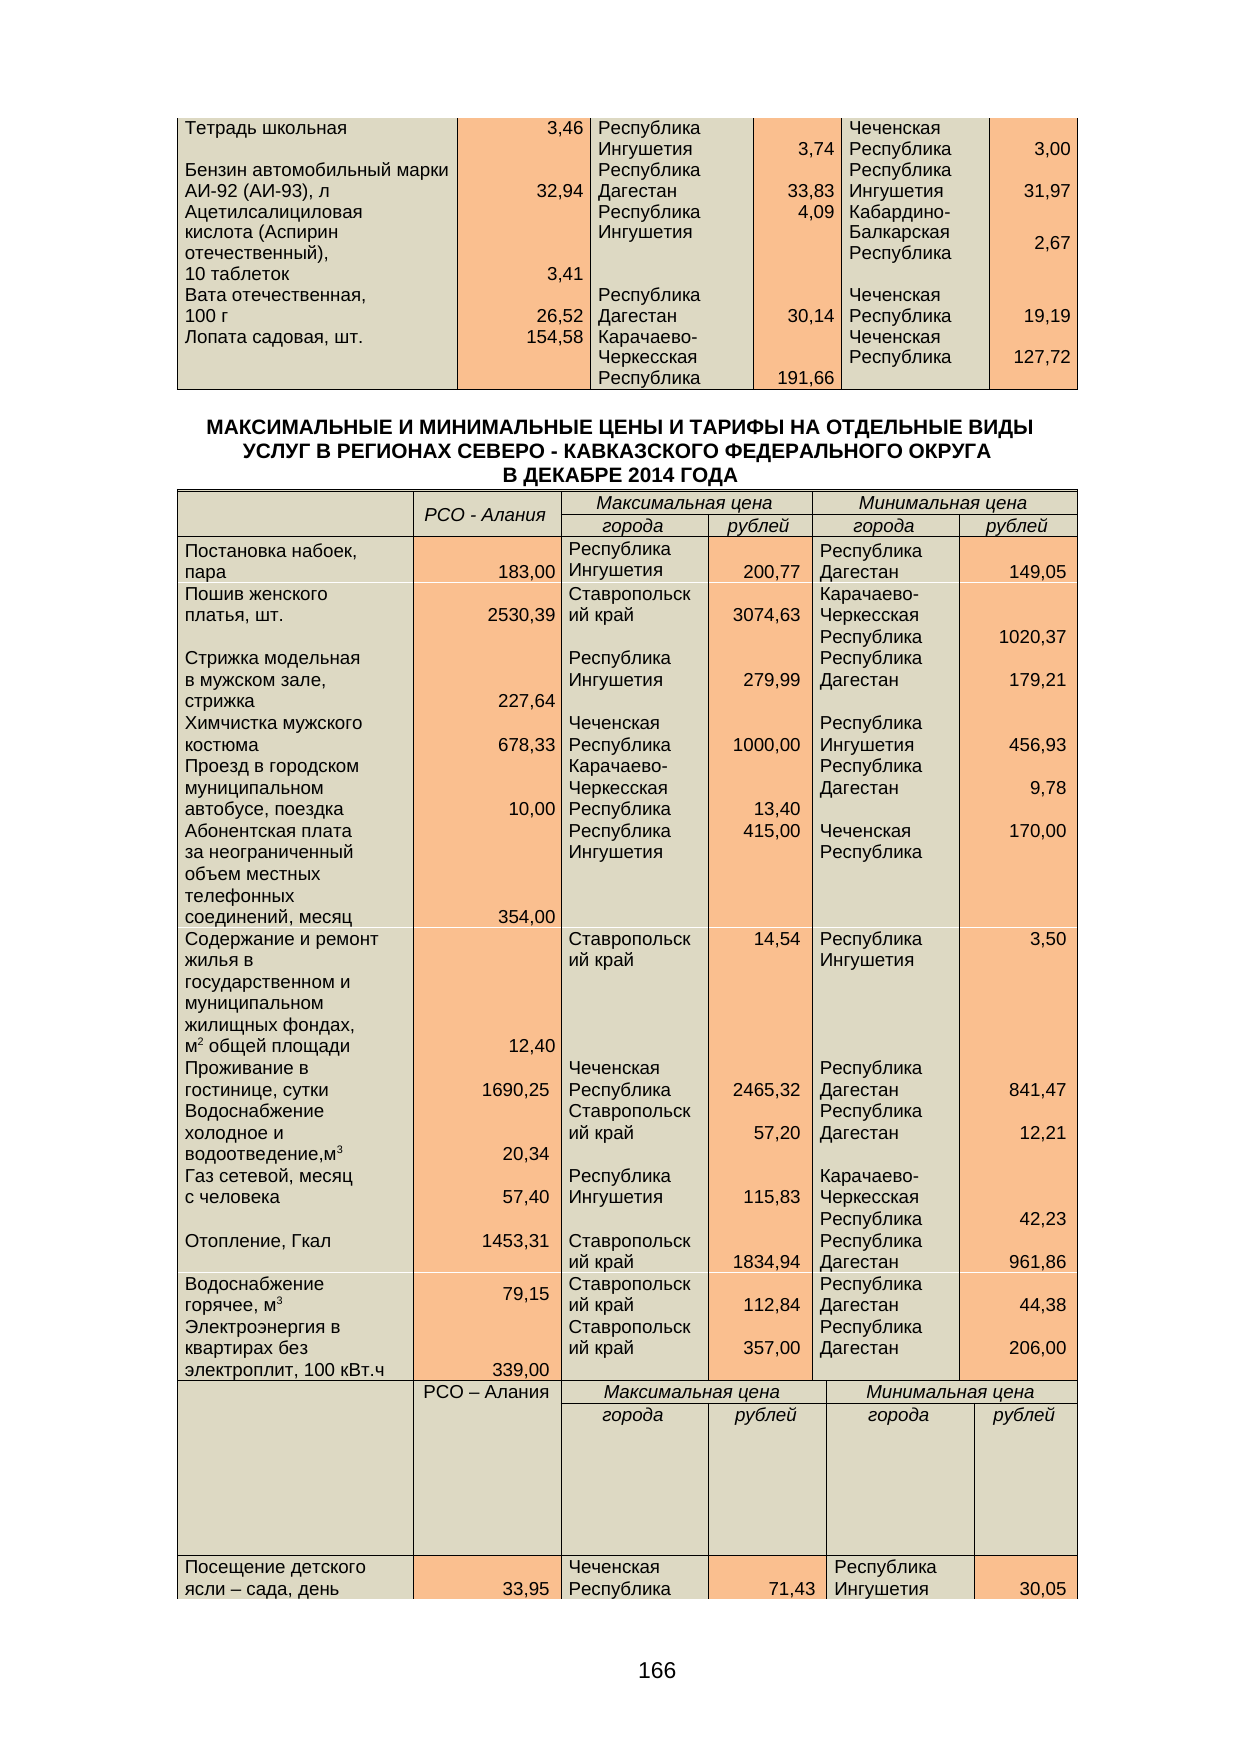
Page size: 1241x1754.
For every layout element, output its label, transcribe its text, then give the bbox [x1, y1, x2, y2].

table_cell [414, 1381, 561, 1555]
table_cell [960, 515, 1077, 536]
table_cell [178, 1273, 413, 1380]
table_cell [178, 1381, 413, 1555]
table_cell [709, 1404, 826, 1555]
subtitle МАКСИМАЛЬНЫЕ И МИНИМАЛЬНЫЕ ЦЕНЫ И ТАРИФЫ НА ОТДЕЛЬНЫЕ ВИДЫ УСЛУГ В РЕГИОНАХ СЕВЕРО - КАВКАЗСКОГО ФЕДЕРАЛЬНОГО ОКРУГА В ДЕКАБРЕ 2014 ГОДА [177, 415, 1063, 487]
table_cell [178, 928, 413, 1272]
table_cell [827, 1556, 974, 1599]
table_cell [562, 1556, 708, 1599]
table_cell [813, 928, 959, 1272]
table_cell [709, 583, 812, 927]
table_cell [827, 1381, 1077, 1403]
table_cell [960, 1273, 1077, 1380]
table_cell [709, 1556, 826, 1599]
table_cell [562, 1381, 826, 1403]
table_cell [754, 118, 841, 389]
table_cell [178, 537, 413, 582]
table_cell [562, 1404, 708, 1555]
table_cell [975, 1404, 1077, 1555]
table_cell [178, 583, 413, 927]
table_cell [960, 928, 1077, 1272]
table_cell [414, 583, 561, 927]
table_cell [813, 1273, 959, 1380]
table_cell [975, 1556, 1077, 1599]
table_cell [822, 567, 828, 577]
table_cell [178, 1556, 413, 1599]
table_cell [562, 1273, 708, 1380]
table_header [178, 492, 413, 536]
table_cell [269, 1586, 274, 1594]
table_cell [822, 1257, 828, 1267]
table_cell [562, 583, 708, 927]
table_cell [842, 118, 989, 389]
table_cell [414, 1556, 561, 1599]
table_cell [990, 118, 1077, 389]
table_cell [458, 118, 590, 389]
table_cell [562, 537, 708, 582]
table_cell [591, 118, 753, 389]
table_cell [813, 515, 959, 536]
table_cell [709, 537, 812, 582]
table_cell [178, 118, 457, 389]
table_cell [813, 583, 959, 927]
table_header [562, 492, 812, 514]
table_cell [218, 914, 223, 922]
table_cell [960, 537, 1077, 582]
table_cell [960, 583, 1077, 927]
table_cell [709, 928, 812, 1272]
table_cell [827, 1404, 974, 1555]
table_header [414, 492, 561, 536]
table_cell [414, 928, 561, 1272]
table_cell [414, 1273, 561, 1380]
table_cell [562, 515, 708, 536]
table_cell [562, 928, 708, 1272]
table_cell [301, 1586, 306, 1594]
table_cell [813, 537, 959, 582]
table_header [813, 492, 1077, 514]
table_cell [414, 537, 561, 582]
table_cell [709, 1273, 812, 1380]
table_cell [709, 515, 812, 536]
